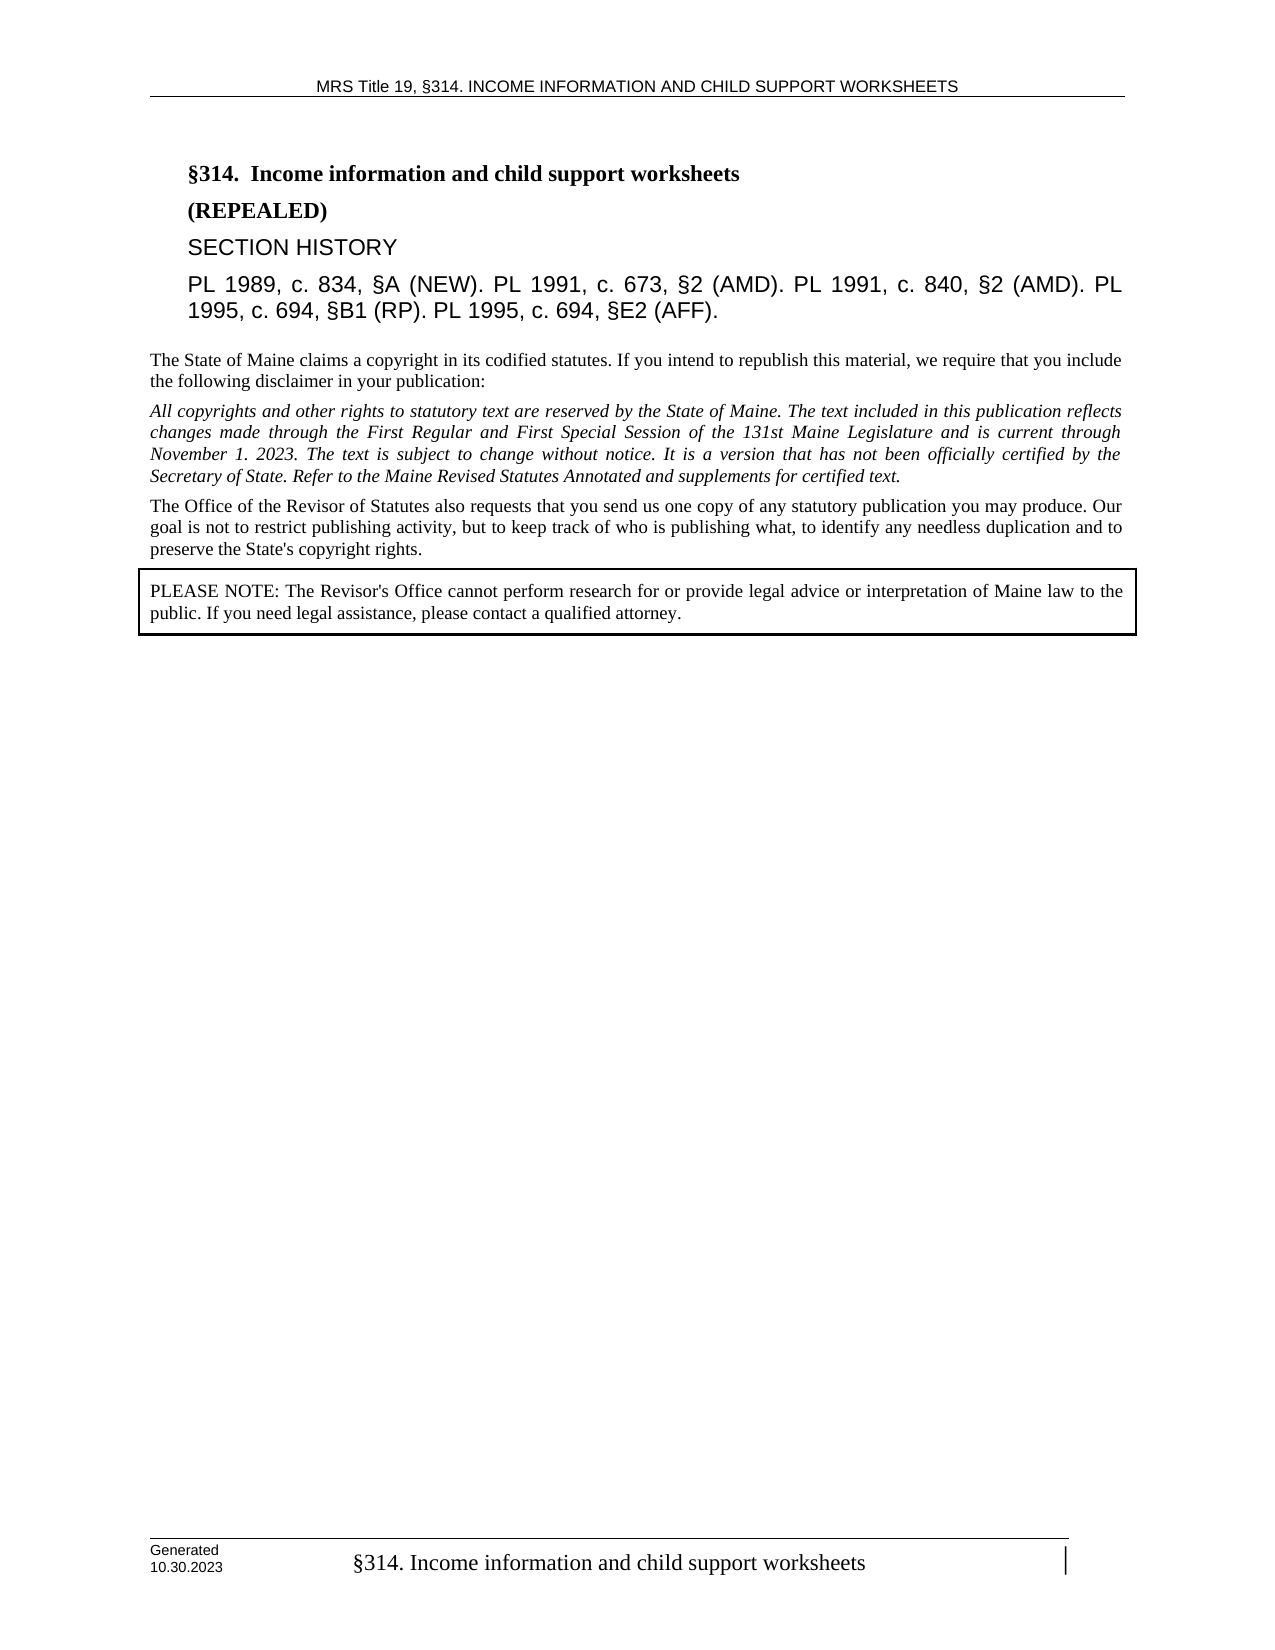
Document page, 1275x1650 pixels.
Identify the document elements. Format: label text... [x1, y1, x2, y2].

text The State of Maine claims a copyright in its codified statutes. If you intend to republish this material, we require that you include the following disclaimer in your publication: [150, 348, 1125, 392]
text (REPEALED) [187, 197, 1125, 223]
text The Office of the Revisor of Statutes also requests that you send us one copy of any statutory publication you may produce. Our goal is not to restrict publishing activity, but to keep track of who is publishing what, to identify any needless duplication and to preserve the State's copyright rights. [150, 494, 1125, 559]
text SECTION HISTORY [187, 234, 1125, 260]
text PLEASE NOTE: The Revisor's Office cannot perform research for or provide legal advice or interpretation of Maine law to the public. If you need legal assistance, please contact a qualified attorney. [140, 570, 1135, 633]
text All copyrights and other rights to statutory text are reserved by the State of Maine. The text included in this publication reflects changes made through the First Regular and First Special Session of the 131st Maine Legislature and is current through November 1. 2023 . The text is subject to change without notice. It is a version that has not been officially certified by the Secretary of State. Refer to the Maine Revised Statutes Annotated and supplements for certified text. [150, 400, 1125, 486]
text §314. Income information and child support worksheets [187, 160, 1125, 187]
text PL 1989, c. 834, §A (NEW). PL 1991, c. 673, §2 (AMD). PL 1991, c. 840, §2 (AMD). PL 1995, c. 694, §B1 (RP). PL 1995, c. 694, §E2 (AFF). [187, 271, 1125, 323]
